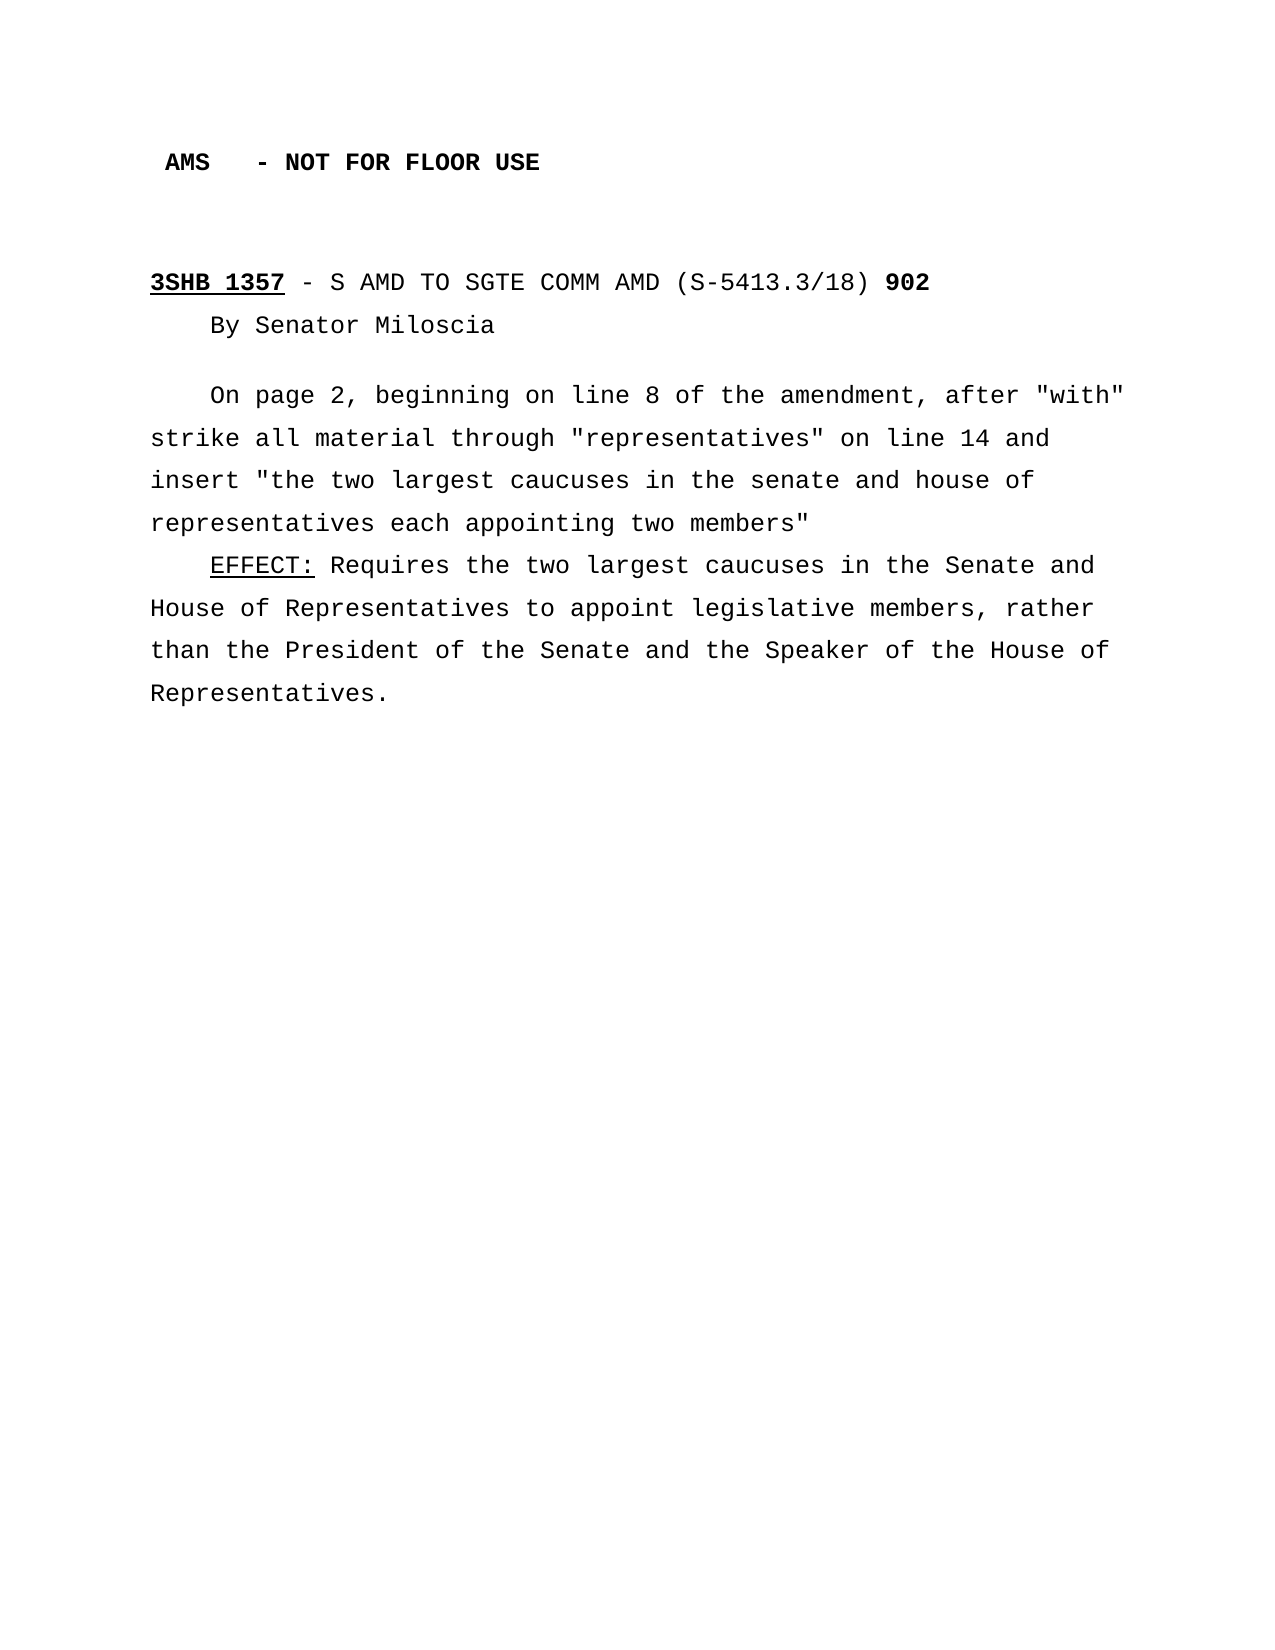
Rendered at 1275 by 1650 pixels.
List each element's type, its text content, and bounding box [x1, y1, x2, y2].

text On page 2, beginning on line 8 of the amendment, after "with" strike all material through "representatives" on line 14 and insert "the two largest caucuses in the senate and house of representatives each appointing two members" [150, 370, 1125, 540]
text AMS - NOT FOR FLOOR USE [150, 150, 1125, 178]
text 3SHB 1357 - S AMD TO SGTE COMM AMD (S-5413.3/18) 902 [150, 257, 1125, 299]
text By Senator Miloscia [150, 299, 1125, 342]
text EFFECT: Requires the two largest caucuses in the Senate and House of Representatives to appoint legislative members, rather than the President of the Senate and the Speaker of the House of Representatives. [150, 540, 1125, 710]
